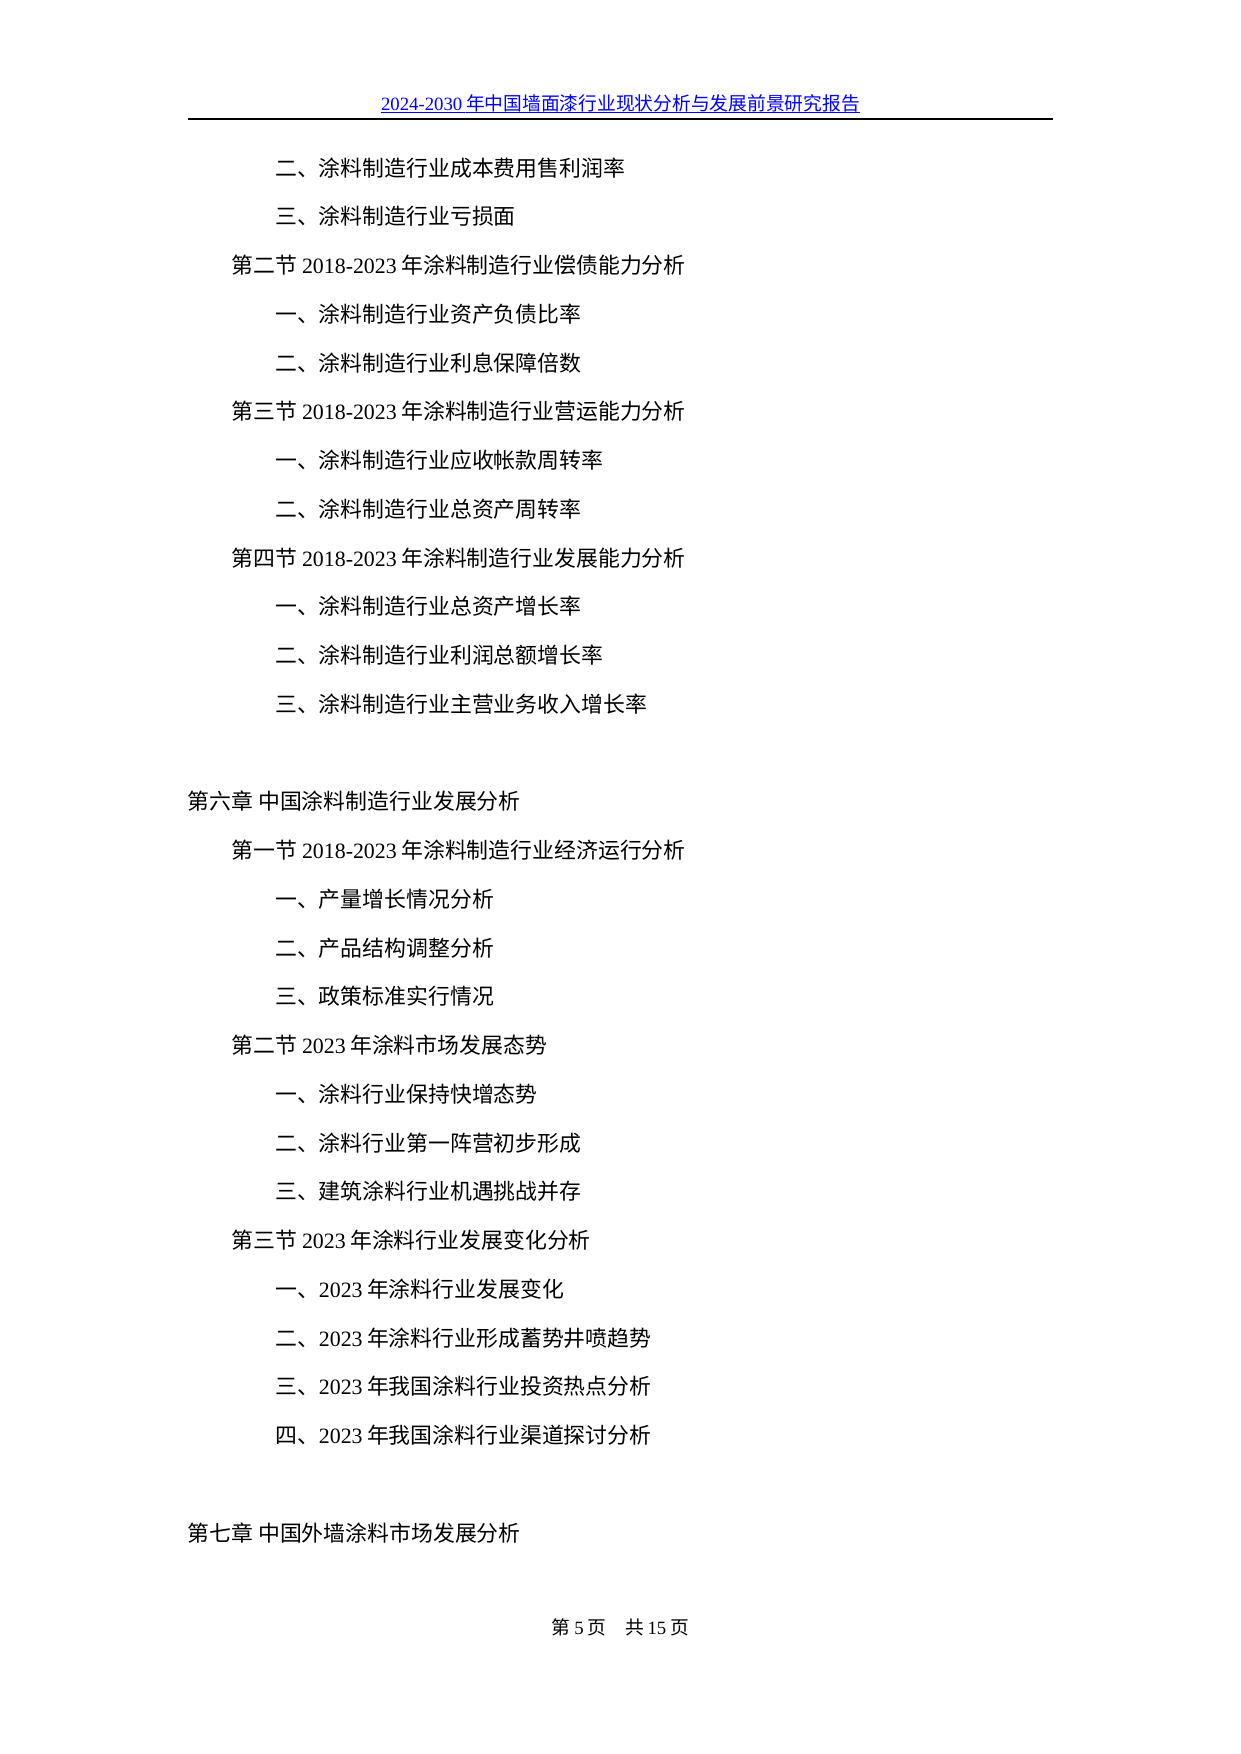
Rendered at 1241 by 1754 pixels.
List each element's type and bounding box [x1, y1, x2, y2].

text [187, 150, 1053, 1548]
